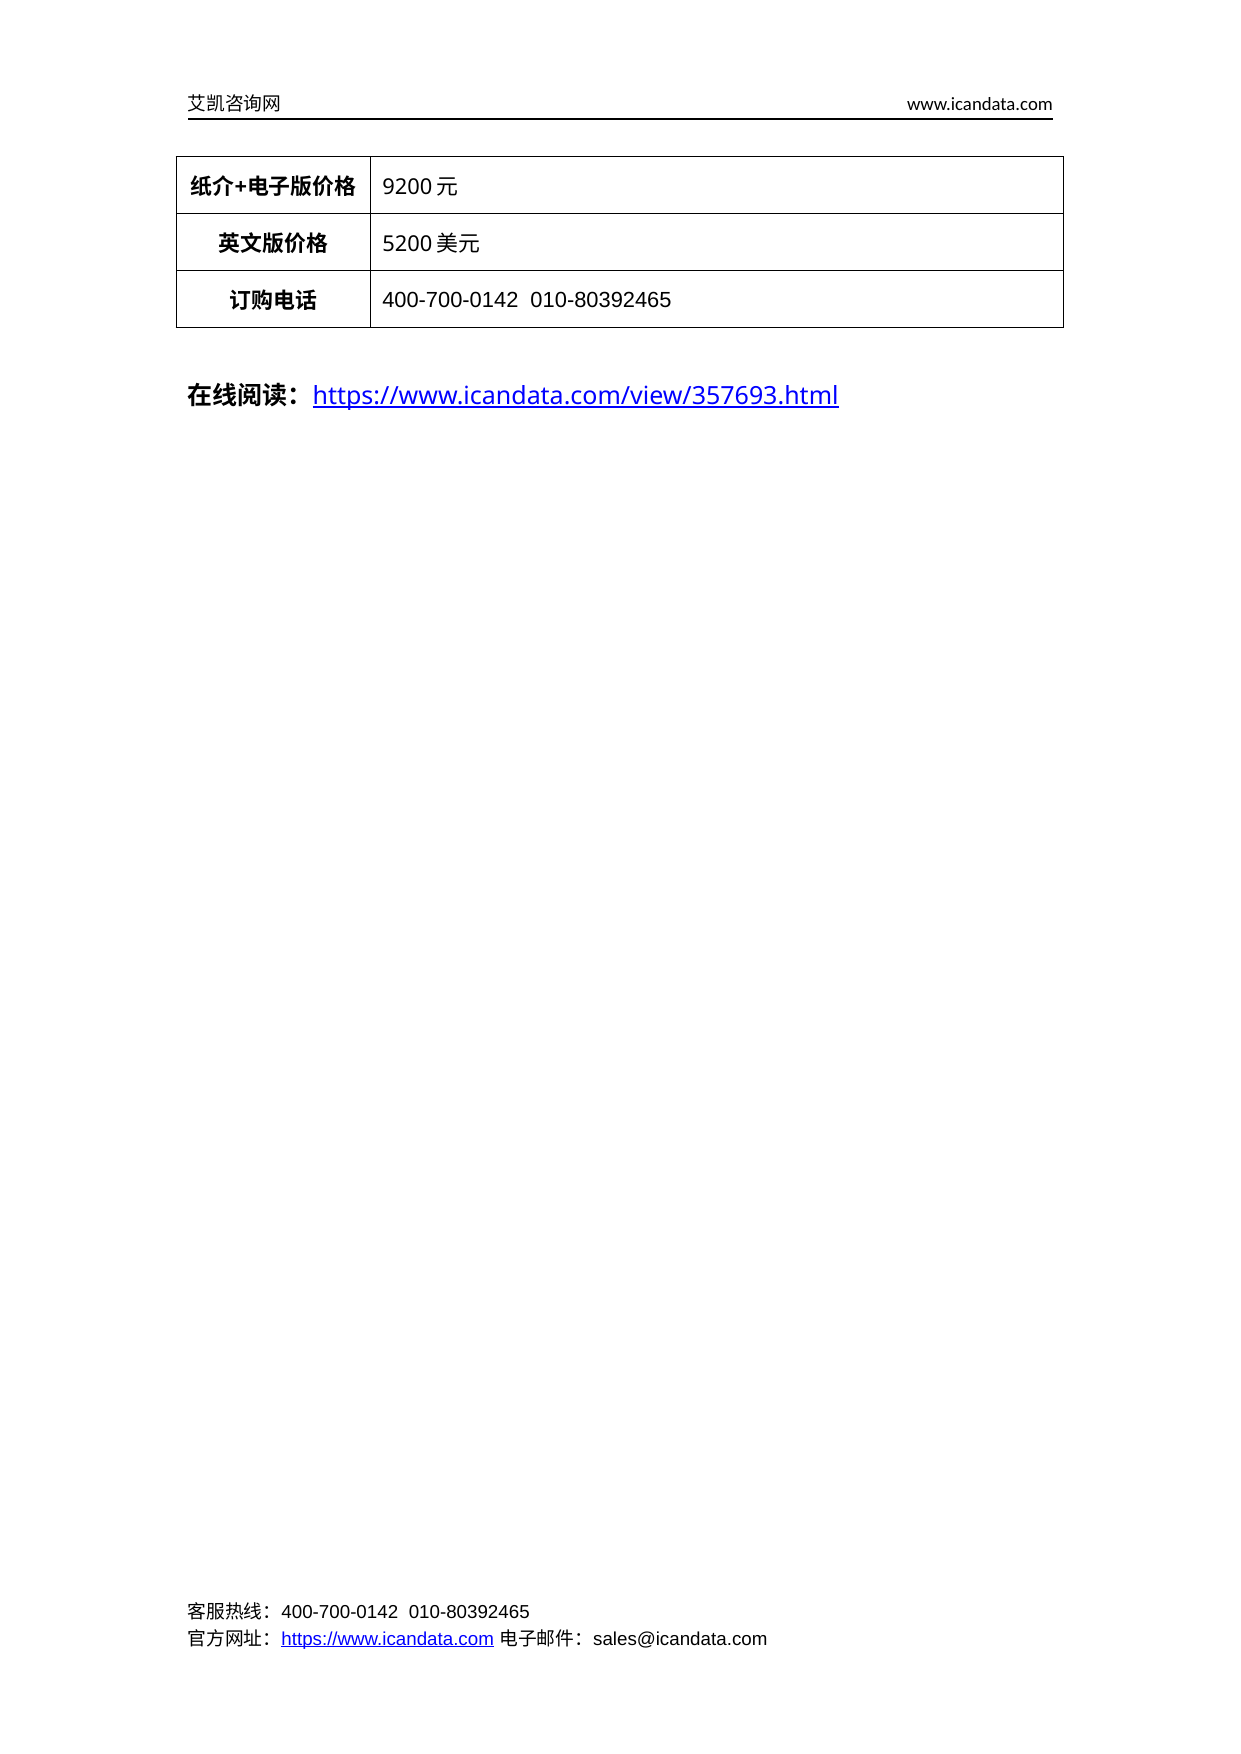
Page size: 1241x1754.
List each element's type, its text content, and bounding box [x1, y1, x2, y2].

table_cell 纸介+电子版价格 [177, 157, 370, 213]
table_cell 400-700-0142 010-80392465 [371, 271, 1063, 327]
table_cell 订购电话 [177, 271, 370, 327]
table_cell 9200元 [371, 157, 1063, 213]
text 在线阅读：https://www.icandata.com/view/357693.html [187, 361, 1053, 426]
table_cell 5200美元 [371, 214, 1063, 270]
table_cell 英文版价格 [177, 214, 370, 270]
